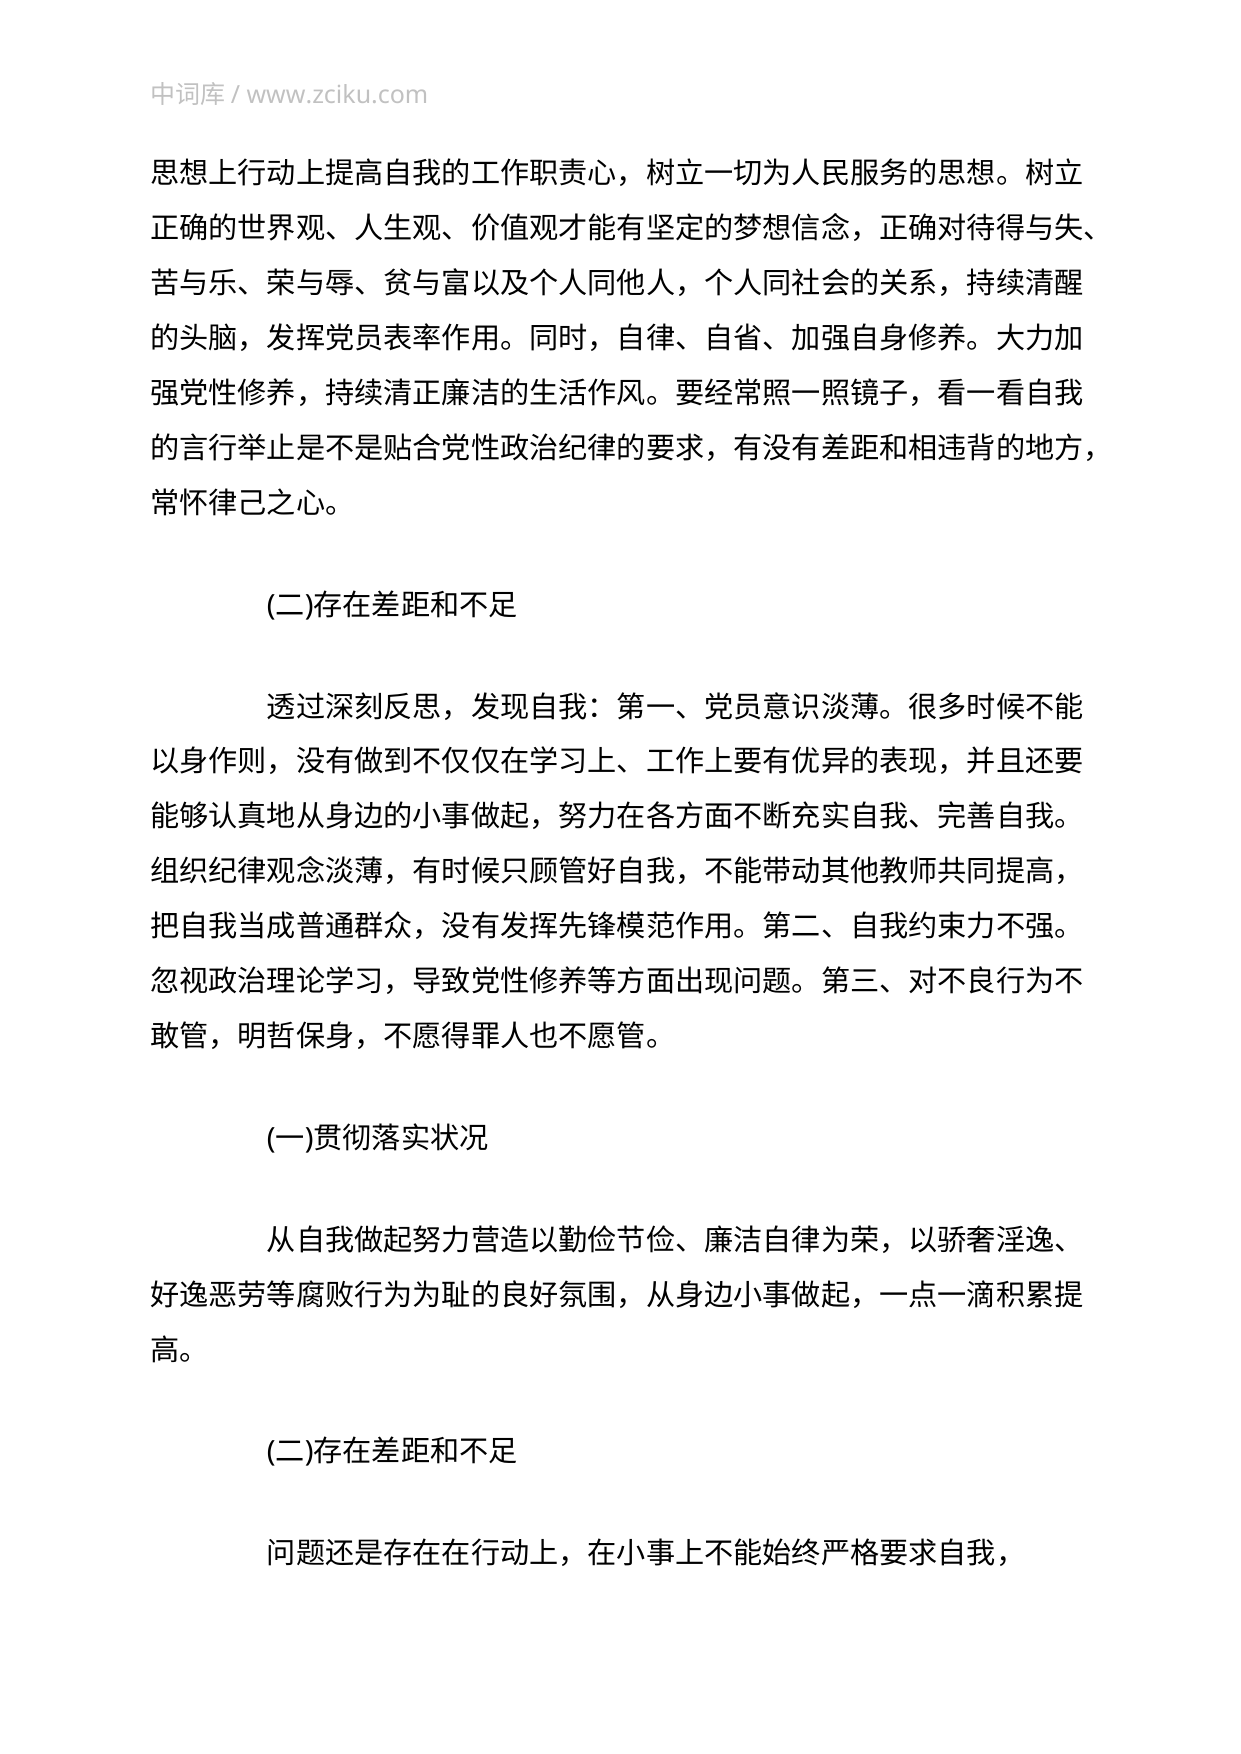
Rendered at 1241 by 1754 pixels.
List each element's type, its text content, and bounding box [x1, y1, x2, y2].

text (一)贯彻落实状况 [150, 1114, 1090, 1157]
text 透过深刻反思，发现自我：第一、党员意识淡薄。很多时候不能以身作则，没有做到不仅仅在学习上、工作上要有优异的表现，并且还要能够认真地从身边的小事做起，努力在各方面不断充实自我、完善自我。组织纪律观念淡薄，有时候只顾管好自我，不能带动其他教师共同提高，把自我当成普通群众，没有发挥先锋模范作用。第二、自我约束力不强。忽视政治理论学习，导致党性修养等方面出现问题。第三、对不良行为不敢管，明哲保身，不愿得罪人也不愿管。 [150, 683, 1090, 1055]
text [150, 150, 1090, 522]
text 问题还是存在在行动上，在小事上不能始终严格要求自我， [150, 1530, 1090, 1572]
text 从自我做起努力营造以勤俭节俭、廉洁自律为荣，以骄奢淫逸、好逸恶劳等腐败行为为耻的良好氛围，从身边小事做起，一点一滴积累提高。 [150, 1216, 1090, 1368]
text (二)存在差距和不足 [150, 1428, 1090, 1470]
text (二)存在差距和不足 [150, 581, 1090, 623]
